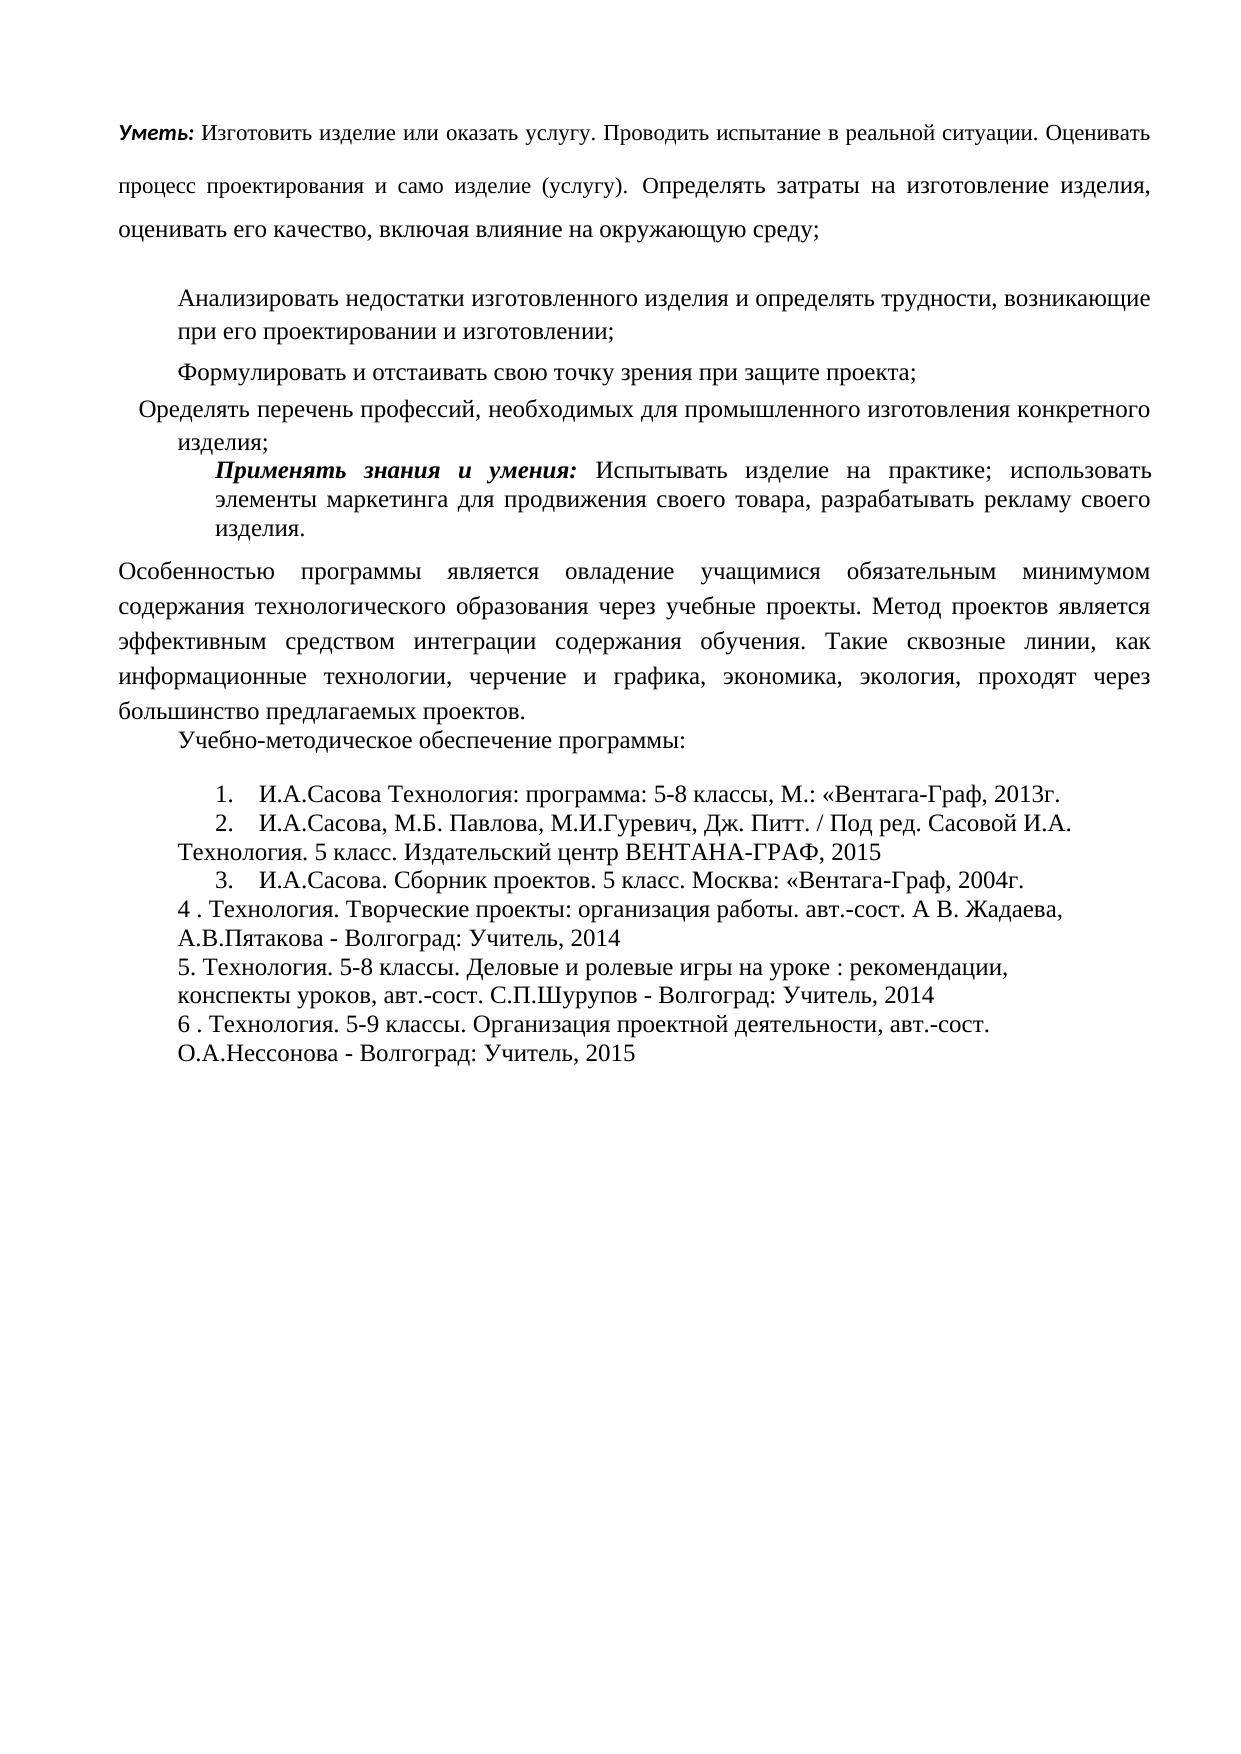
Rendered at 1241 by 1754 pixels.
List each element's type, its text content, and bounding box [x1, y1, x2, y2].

text Учебно-методическое обеспечение программы: [177, 725, 1152, 754]
text конспекты уроков, авт.-сост. С.П.Шурупов - Волгоград: Учитель, 2014 [177, 980, 1152, 1009]
text Анализировать недостатки изготовленного изделия и определять трудности, возникающие при его проектировании и изготовлении; [177, 278, 1152, 344]
text Применять знания и умения: Испытывать изделие на практике; использовать элементы маркетинга для продвижения своего товара, разрабатывать рекламу своего изделия. [215, 456, 1152, 542]
text Оределять перечень профессий, необходимых для промышленного изготовления конкретного изделия; [138, 389, 1152, 456]
text 5. Технология. 5-8 классы. Деловые и ролевые игры на уроке : рекомендации, [177, 952, 1152, 980]
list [118, 118, 1152, 243]
text О.А.Нессонова - Волгоград: Учитель, 2015 [177, 1038, 1152, 1067]
text 4 . Технология. Творческие проекты: организация работы. авт.-сост. А В. Жадаева, [177, 894, 1152, 923]
text Формулировать и отстаивать свою точку зрения при защите проекта; [177, 352, 1152, 386]
text 6 . Технология. 5-9 классы. Организация проектной деятельности, авт.-сост. [177, 1009, 1152, 1038]
text А.В.Пятакова - Волгоград: Учитель, 2014 [177, 923, 1152, 952]
list И.А.Сасова, М.Б. Павлова, М.И.Гуревич, Дж. Питт. / Под ред. Сасовой И.А. [215, 808, 1152, 837]
list И.А.Сасова. Сборник проектов. 5 класс. Москва: «Вентага-Граф, 2004г. [215, 865, 1152, 894]
list И.А.Сасова Технология: программа: 5-8 классы, М.: «Вентага-Граф, 2013г. [215, 779, 1152, 808]
text Технология. 5 класс. Издательский центр ВЕНТАНА-ГРАФ, 2015 [177, 837, 1152, 865]
text Особенностью программы является овладение учащимися обязательным минимумом содержания технологического образования через учебные проекты. Метод проектов является эффективным средством интеграции содержания обучения. Такие сквозные линии, как информационные технологии, черчение и графика, экономика, экология, проходят через большинство предлагаемых проектов. [118, 550, 1152, 725]
